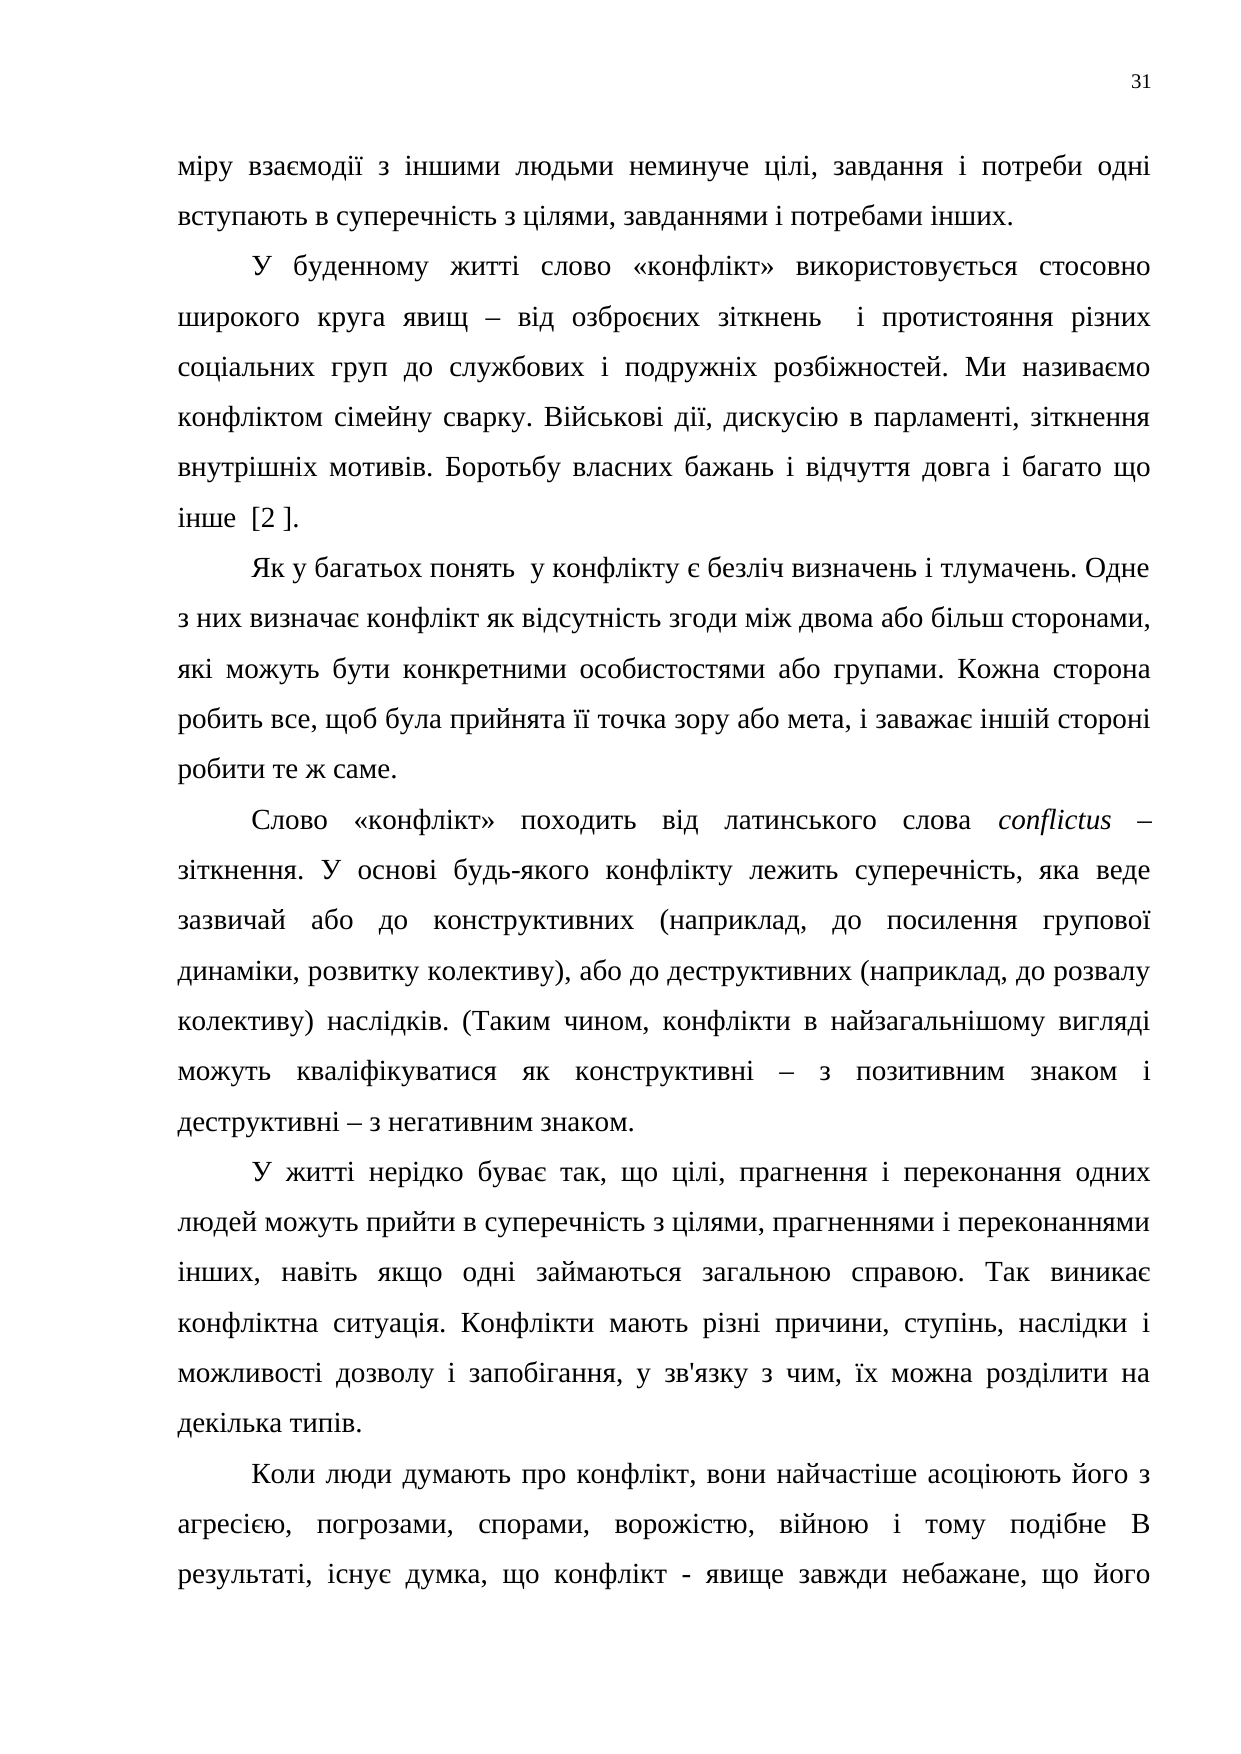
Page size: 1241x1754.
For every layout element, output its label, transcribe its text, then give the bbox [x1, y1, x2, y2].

text Слово «конфлікт» походить від латинського слова conflictus – зіткнення. У основі будь-якого конфлікту лежить суперечність, яка веде зазвичай або до конструктивних (наприклад, до посилення групової динаміки, розвитку колективу), або до деструктивних (наприклад, до розвалу колективу) наслідків. (Таким чином, конфлікти в найзагальнішому вигляді можуть кваліфікуватися як конструктивні – з позитивним знаком і деструктивні – з негативним знаком. [177, 802, 1152, 1137]
text Як у багатьох понять у конфлікту є безліч визначень і тлумачень. Одне з них визначає конфлікт як відсутність згоди між двома або більш сторонами, які можуть бути конкретними особистостями або групами. Кожна сторона робить все, щоб була прийнята її точка зору або мета, і заважає іншій стороні робити те ж саме. [177, 550, 1152, 785]
text У житті нерідко буває так, що цілі, прагнення і переконання одних людей можуть прийти в суперечність з цілями, прагненнями і переконаннями інших, навіть якщо одні займаються загальною справою. Так виникає конфліктна ситуація. Конфлікти мають різні причини, ступінь, наслідки і можливості дозволу і запобігання, у зв'язку з чим, їх можна розділити на декілька типів. [177, 1154, 1152, 1439]
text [177, 148, 1152, 232]
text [177, 1456, 1152, 1590]
text У буденному житті слово «конфлікт» використовується стосовно широкого круга явищ – від озброєних зіткнень і протистояння різних соціальних груп до службових і подружніх розбіжностей. Ми називаємо конфліктом сімейну сварку. Військові дії, дискусію в парламенті, зіткнення внутрішніх мотивів. Боротьбу власних бажань і відчуття довга і багато що інше [2 ]. [177, 248, 1152, 533]
